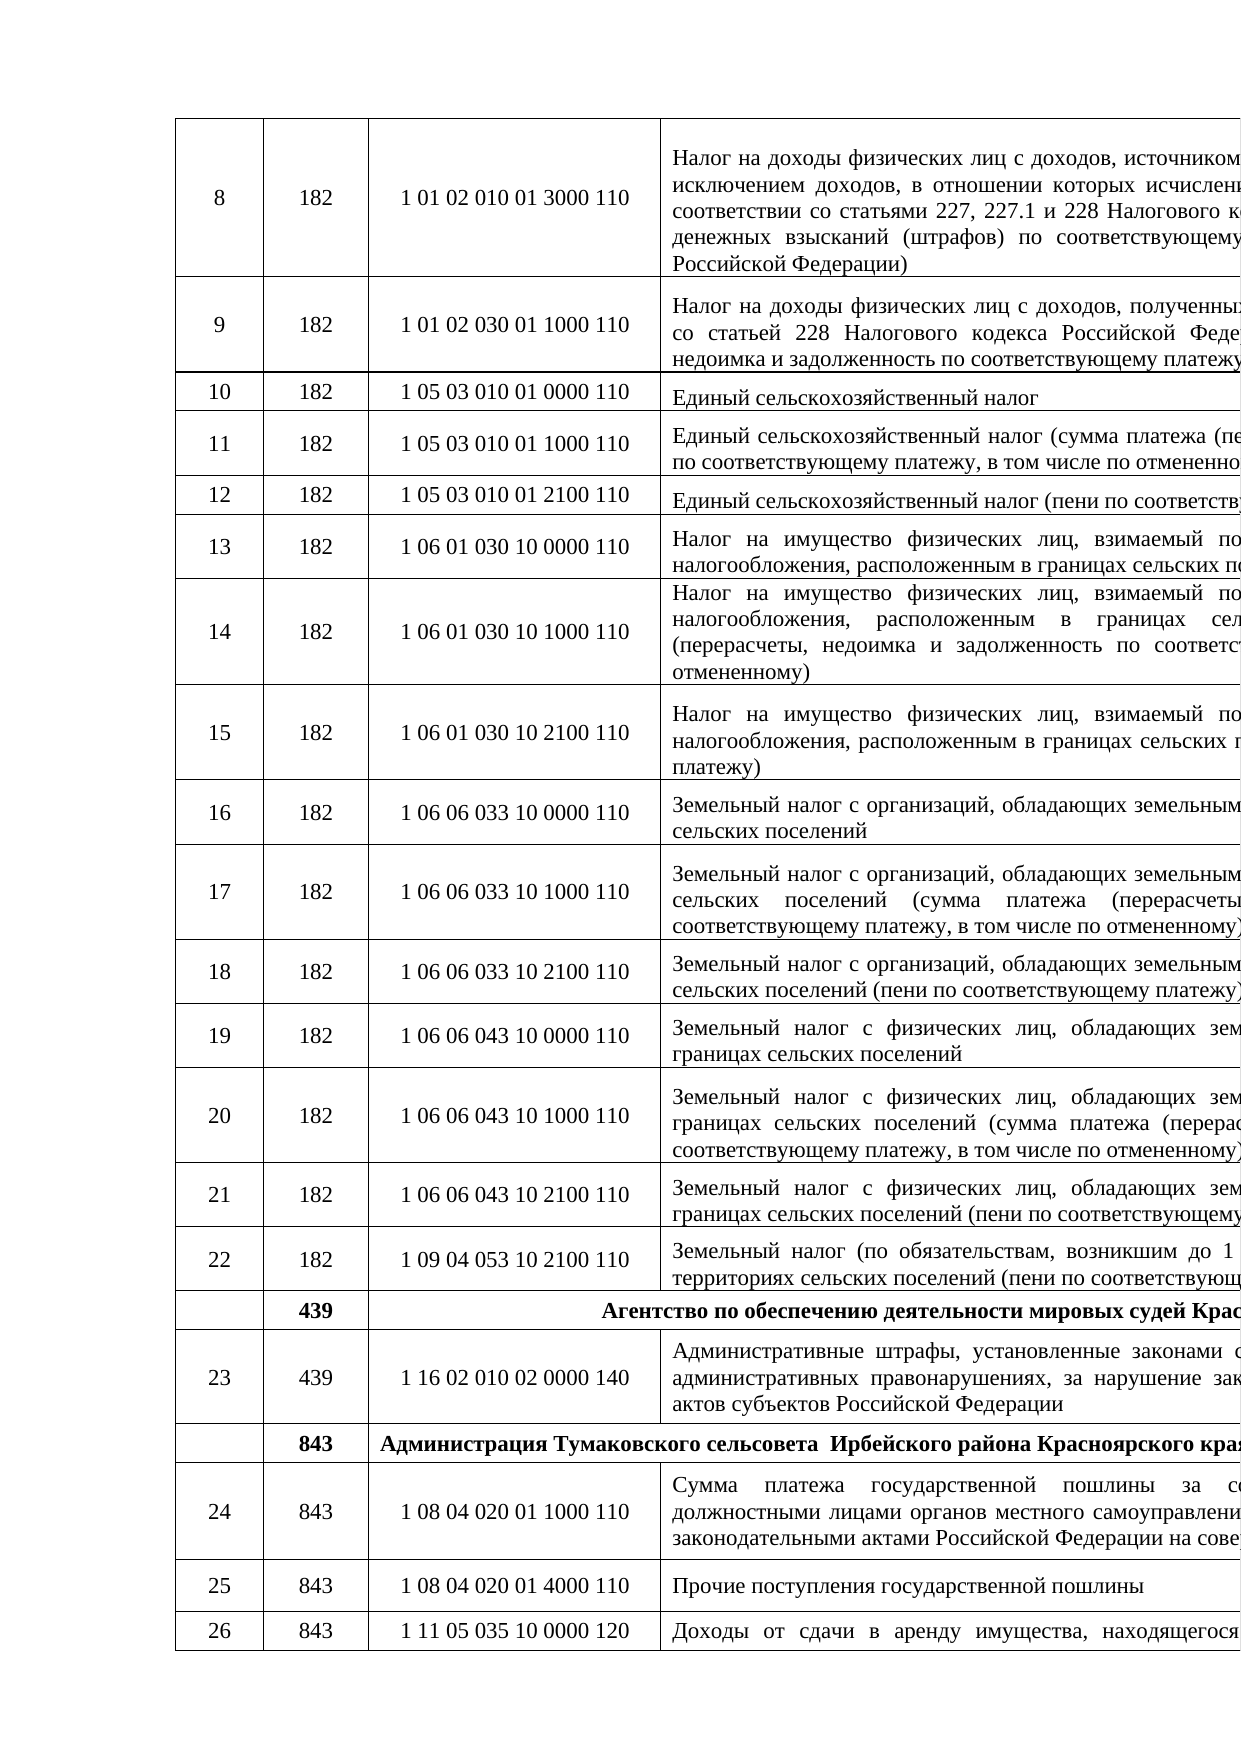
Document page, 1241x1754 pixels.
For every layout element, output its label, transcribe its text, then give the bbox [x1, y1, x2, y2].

table_cell 439 [264, 1330, 368, 1423]
table_cell 22 [176, 1227, 263, 1290]
table_cell Агентство по обеспечению деятельности мировых судей Красноярского края [369, 1291, 1240, 1329]
table_cell 26 [176, 1612, 263, 1649]
table_cell Земельный налог с физических лиц, обладающих земельным участком, расположенным в границах сельских поселений [661, 1004, 1240, 1067]
table_cell 1 06 01 030 10 2100 110 [369, 685, 660, 779]
table_cell 1 08 04 020 01 1000 110 [369, 1463, 660, 1559]
table_cell 182 [264, 1004, 368, 1067]
table_cell 843 [264, 1424, 368, 1462]
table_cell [661, 1612, 1240, 1649]
table_cell 19 [176, 1004, 263, 1067]
table_cell 16 [176, 780, 263, 843]
table_cell Налог на имущество физических лиц, взимаемый по ставкам, применяемым к объектам налогообложения, расположенным в границах сельских поселений (пени по соответствующему платежу) [661, 685, 1240, 779]
table_cell 1 06 06 033 10 0000 110 [369, 780, 660, 843]
table_cell 182 [264, 119, 368, 276]
table_cell 1 06 06 043 10 2100 110 [369, 1163, 660, 1226]
table_cell Земельный налог с физических лиц, обладающих земельным участком, расположенным в границах сельских поселений (пени по соответствующему платежу) [661, 1163, 1240, 1226]
table_cell 1 01 02 010 01 3000 110 [369, 119, 660, 276]
table_cell Административные штрафы, установленные законами субъектов Российской Федерации об административных правонарушениях, за нарушение законов и иных нормативных правовых актов субъектов Российской Федерации [661, 1330, 1240, 1423]
table_cell 182 [264, 411, 368, 474]
table_cell 20 [176, 1068, 263, 1162]
table_cell 843 [264, 1463, 368, 1559]
table_cell Налог на доходы физических лиц с доходов, источником которых является налоговый агент, за исключением доходов, в отношении которых исчисление и уплата налога осуществляются в соответствии со статьями 227, 227.1 и 228 Налогового кодекса Российской Федерации (суммы денежных взысканий (штрафов) по соответствующему платежу согласно законодательству Российской Федерации) [661, 119, 1240, 276]
table_cell Земельный налог с организаций, обладающих земельным участком, расположенным в границах сельских поселений [661, 780, 1240, 843]
table_cell 1 06 01 030 10 1000 110 [369, 579, 660, 684]
table_cell 182 [264, 940, 368, 1003]
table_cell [369, 1612, 660, 1649]
table_cell 1 01 02 030 01 1000 110 [369, 277, 660, 371]
table_cell 1 06 06 033 10 1000 110 [369, 845, 660, 939]
table_cell 182 [264, 1068, 368, 1162]
table_cell 1 05 03 010 01 0000 110 [369, 373, 660, 410]
table_cell 1 06 06 043 10 1000 110 [369, 1068, 660, 1162]
table_cell 182 [264, 515, 368, 578]
table_cell 182 [264, 780, 368, 843]
table_cell 182 [264, 845, 368, 939]
table_cell 182 [264, 373, 368, 410]
table_cell 1 09 04 053 10 2100 110 [369, 1227, 660, 1290]
table_cell 13 [176, 515, 263, 578]
table_cell 1 08 04 020 01 4000 110 [369, 1560, 660, 1611]
table_cell 12 [176, 476, 263, 513]
table_cell 9 [176, 277, 263, 371]
table_cell 14 [176, 579, 263, 684]
table_cell Сумма платежа государственной пошлины за совершение нотариальных действий должностными лицами органов местного самоуправления, уполномоченными в соответствии с законодательными актами Российской Федерации на совершение нотариальных действий [661, 1463, 1240, 1559]
table_cell Налог на имущество физических лиц, взимаемый по ставкам, применяемым к объектам налогообложения, расположенным в границах сельских поселений (сумма платежа (перерасчеты, недоимка и задолженность по соответствующему платежу, в том числе по отмененному) [661, 579, 1240, 684]
table_cell 1 06 01 030 10 0000 110 [369, 515, 660, 578]
table_cell Налог на доходы физических лиц с доходов, полученных физическими лицами в соответствии со статьей 228 Налогового кодекса Российской Федерации (сумма платежа (перерасчеты, недоимка и задолженность по соответствующему платежу, в том числе по отмененному) [661, 277, 1240, 371]
table_cell 182 [264, 277, 368, 371]
table_cell Земельный налог с физических лиц, обладающих земельным участком, расположенным в границах сельских поселений (сумма платежа (перерасчеты, недоимка и задолженность по соответствующему платежу, в том числе по отмененному) [661, 1068, 1240, 1162]
table_cell 1 05 03 010 01 2100 110 [369, 476, 660, 513]
table_cell 1 16 02 010 02 0000 140 [369, 1330, 660, 1423]
table_cell 182 [264, 579, 368, 684]
table_cell 24 [176, 1463, 263, 1559]
table_cell 11 [176, 411, 263, 474]
table_cell 25 [176, 1560, 263, 1611]
table_cell Единый сельскохозяйственный налог [661, 373, 1240, 410]
table_cell 1 06 06 033 10 2100 110 [369, 940, 660, 1003]
table_cell 23 [176, 1330, 263, 1423]
table_cell Земельный налог с организаций, обладающих земельным участком, расположенным в границах сельских поселений (сумма платежа (перерасчеты, недоимка и задолженность по соответствующему платежу, в том числе по отмененному) [661, 845, 1240, 939]
table_cell 1 05 03 010 01 1000 110 [369, 411, 660, 474]
table_cell [176, 1424, 263, 1462]
table_cell 182 [264, 1163, 368, 1226]
table_cell 182 [264, 685, 368, 779]
table_cell Земельный налог с организаций, обладающих земельным участком, расположенным в границах сельских поселений (пени по соответствующему платежу) [661, 940, 1240, 1003]
table_cell 17 [176, 845, 263, 939]
table_cell Прочие поступления государственной пошлины [661, 1560, 1240, 1611]
table_cell Земельный налог (по обязательствам, возникшим до 1 января 2006 года), мобилизуемый на территориях сельских поселений (пени по соответствующему платежу) [661, 1227, 1240, 1290]
table_cell 182 [264, 1227, 368, 1290]
table_cell 8 [176, 119, 263, 276]
table_cell 15 [176, 685, 263, 779]
table_cell 18 [176, 940, 263, 1003]
table_cell 843 [264, 1612, 368, 1649]
table_cell Единый сельскохозяйственный налог (сумма платежа (перерасчеты, недоимка и задолженность по соответствующему платежу, в том числе по отмененному) [661, 411, 1240, 474]
table_cell 1 06 06 043 10 0000 110 [369, 1004, 660, 1067]
table_cell Налог на имущество физических лиц, взимаемый по ставкам, применяемым к объектам налогообложения, расположенным в границах сельских поселений [661, 515, 1240, 578]
table_cell 439 [264, 1291, 368, 1329]
table_cell [176, 1291, 263, 1329]
table_cell 182 [264, 476, 368, 513]
table_cell 843 [264, 1560, 368, 1611]
table_cell 10 [176, 373, 263, 410]
table_cell Администрация Тумаковского сельсовета Ирбейского района Красноярского края [369, 1424, 1240, 1462]
table_cell Единый сельскохозяйственный налог (пени по соответствующему платежу) [661, 476, 1240, 513]
table_cell 21 [176, 1163, 263, 1226]
